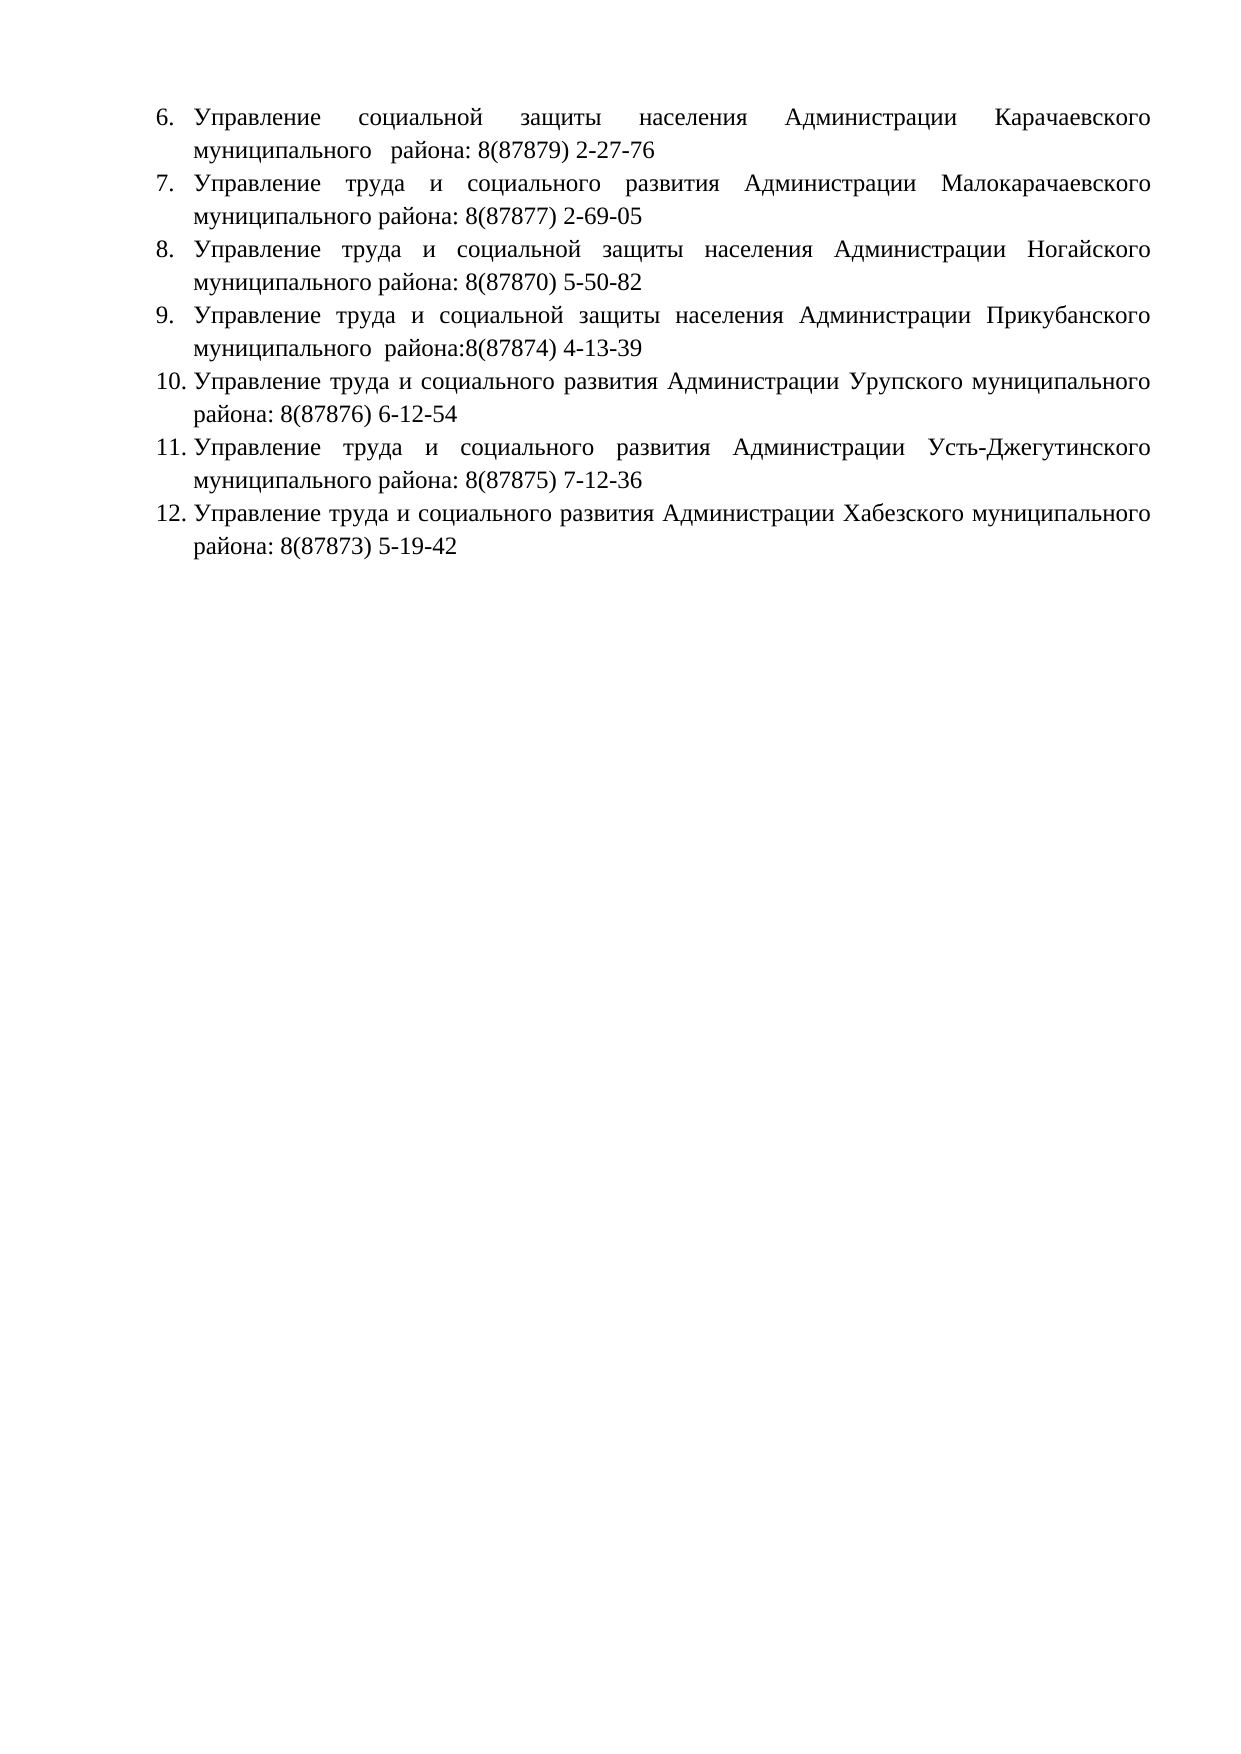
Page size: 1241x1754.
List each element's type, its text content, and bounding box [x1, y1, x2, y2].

list Управление труда и социального развития Администрации Хабезского муниципального района: 8(87873) 5-19-42 [156, 498, 1152, 560]
list Управление труда и социального развития Администрации Усть-Джегутинского муниципального района: 8(87875) 7-12-36 [156, 432, 1152, 494]
list Управление труда и социальной защиты населения Администрации Прикубанского муниципального района:8(87874) 4-13-39 [156, 300, 1152, 362]
list Управление труда и социального развития Администрации Урупского муниципального района: 8(87876) 6-12-54 [156, 366, 1152, 428]
list Управление социальной защиты населения Администрации Карачаевского муниципального района: 8(87879) 2-27-76 [156, 102, 1152, 163]
list Управление труда и социальной защиты населения Администрации Ногайского муниципального района: 8(87870) 5-50-82 [156, 234, 1152, 296]
list Управление труда и социального развития Администрации Малокарачаевского муниципального района: 8(87877) 2-69-05 [156, 168, 1152, 229]
